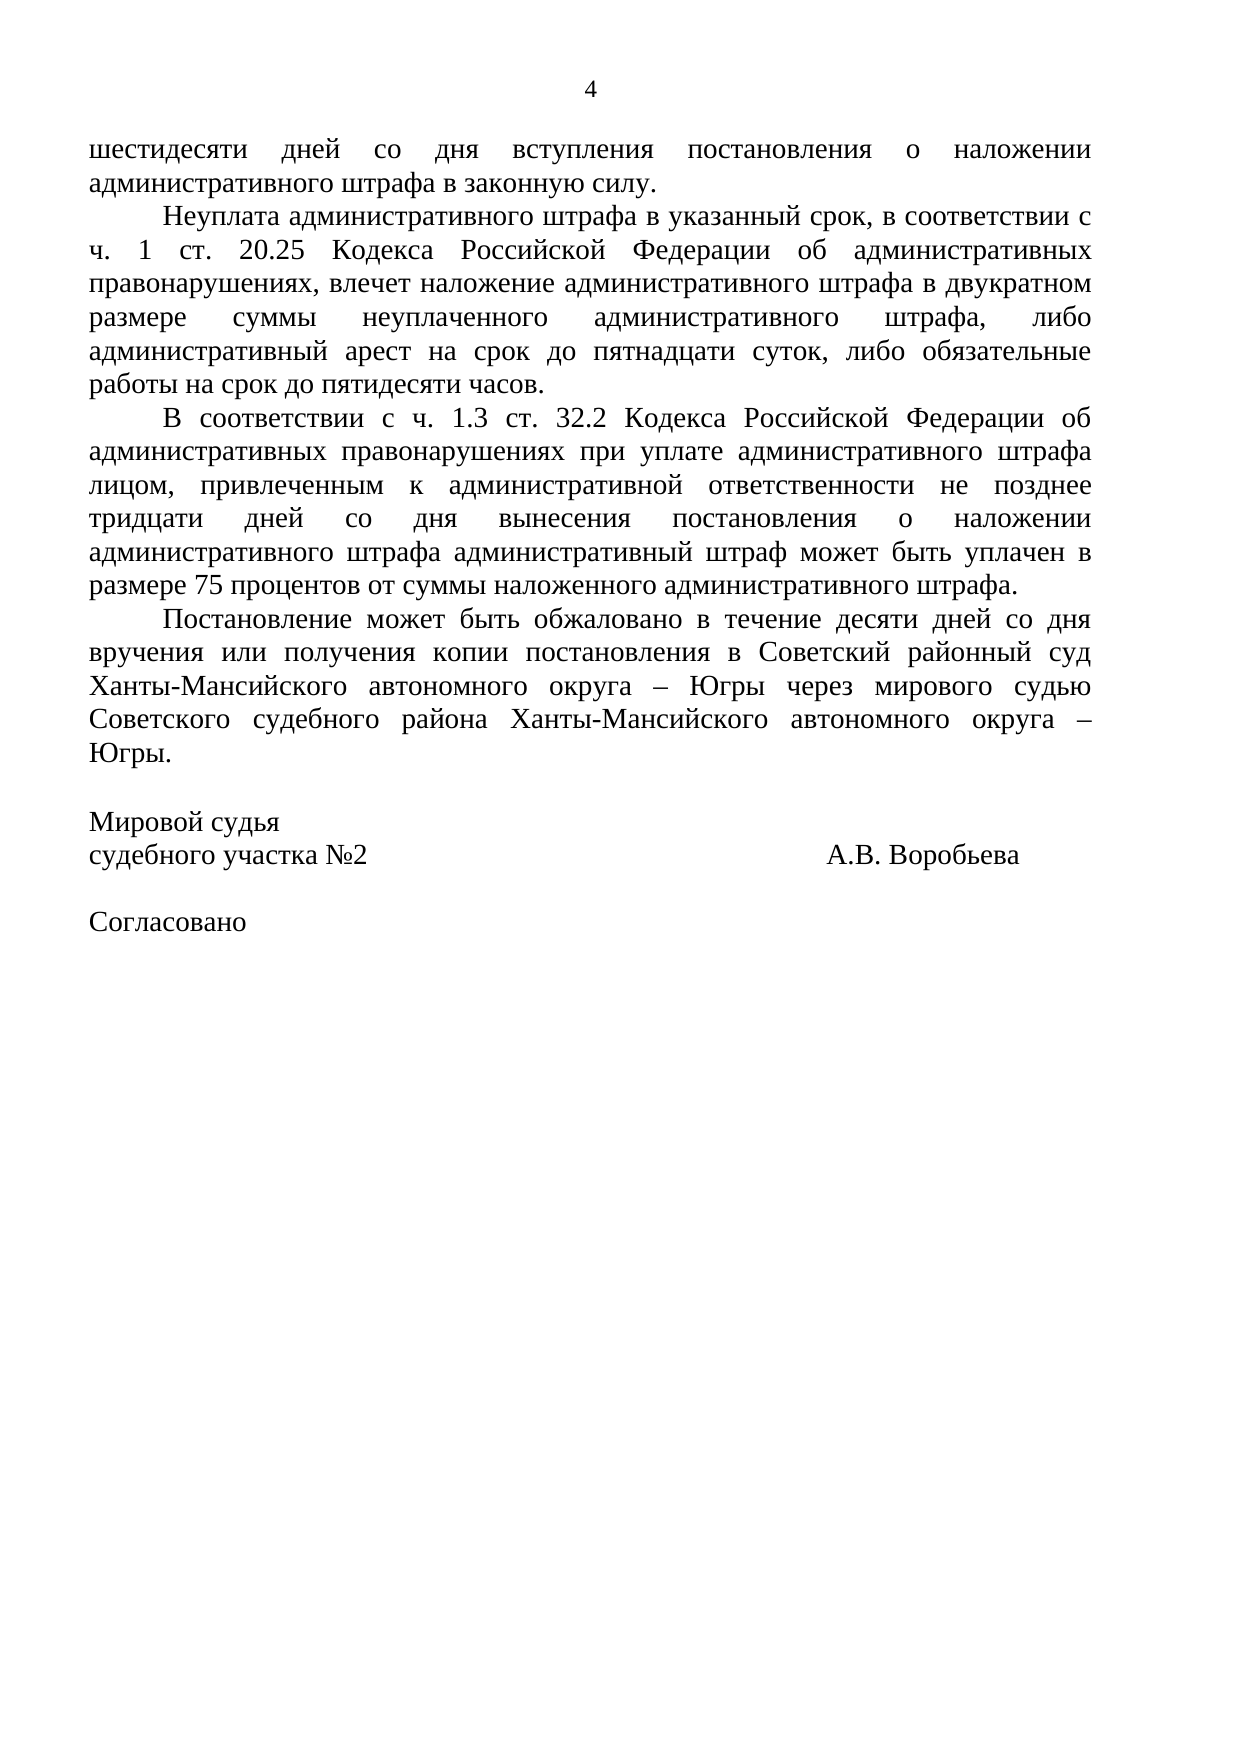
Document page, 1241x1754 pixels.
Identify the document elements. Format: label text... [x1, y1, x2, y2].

text Неуплата административного штрафа в указанный срок, в соответствии с ч. 1 ст. 20.25 Кодекса Российской Федерации об административных правонарушениях, влечет наложение административного штрафа в двукратном размере суммы неуплаченного административного штрафа, либо административный арест на срок до пятнадцати суток, либо обязательные работы на срок до пятидесяти часов. [89, 198, 1092, 400]
text В соответствии с ч. 1.3 ст. 32.2 Кодекса Российской Федерации об административных правонарушениях при уплате административного штрафа лицом, привлеченным к административной ответственности не позднее тридцати дней со дня вынесения постановления о наложении административного штрафа административный штраф может быть уплачен в размере 75 процентов от суммы наложенного административного штрафа. [89, 400, 1092, 601]
text Мировой судья [89, 804, 1092, 837]
text Согласовано [89, 904, 1092, 938]
text судебного участка №2 А.В. Воробьева [89, 837, 1092, 871]
text Постановление может быть обжаловано в течение десяти дней со дня вручения или получения копии постановления в Советский районный суд Ханты-Мансийского автономного округа – Югры через мирового судью Советского судебного района Ханты-Мансийского автономного округа – Югры. [89, 601, 1092, 769]
